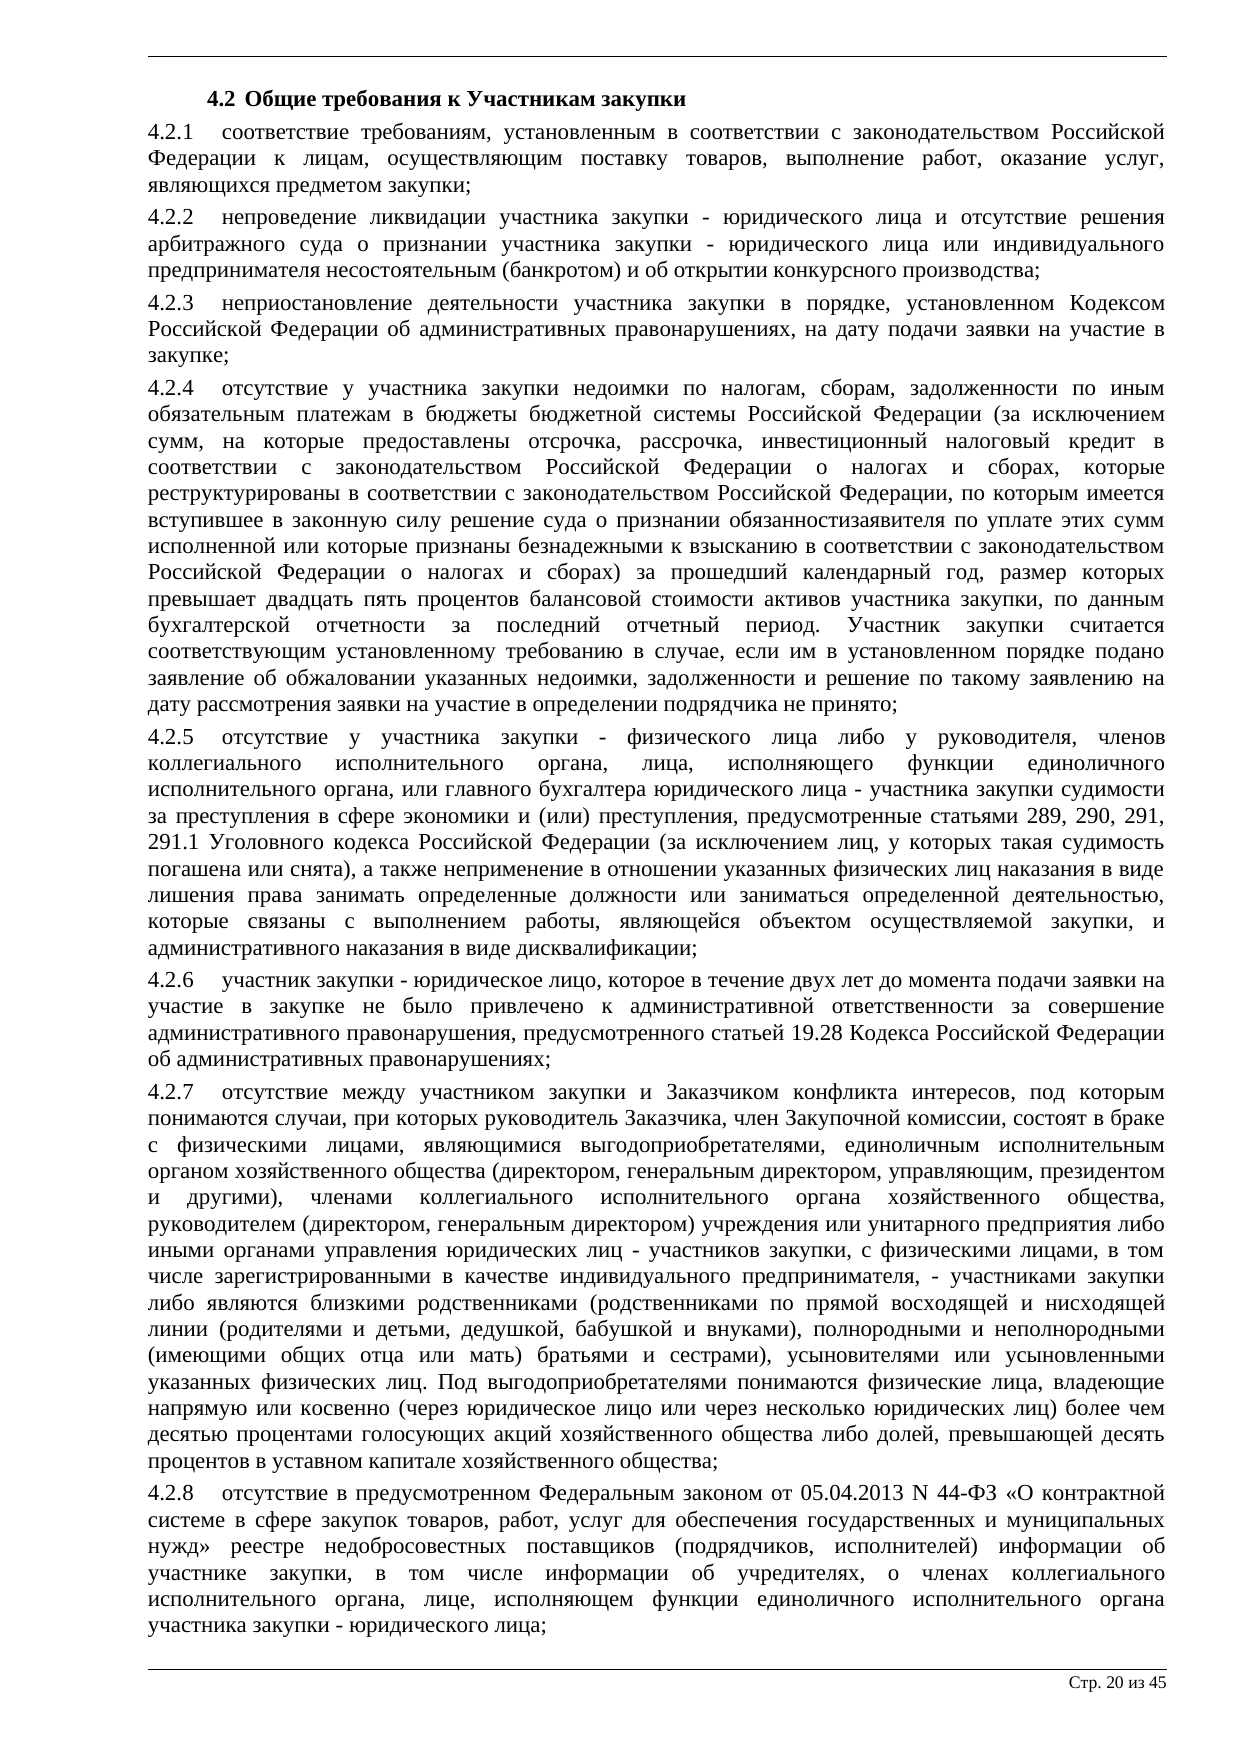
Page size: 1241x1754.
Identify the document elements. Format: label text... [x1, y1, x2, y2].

list Общие требования к Участникам закупки [207, 85, 1167, 112]
list непроведение ликвидации участника закупки - юридического лица и отсутствие решения арбитражного суда о признании участника закупки - юридического лица или индивидуального предпринимателя несостоятельным (банкротом) и об открытии конкурсного производства; [148, 203, 1167, 282]
list отсутствие в предусмотренном Федеральным законом от 05.04.2013 N 44-ФЗ «О контрактной системе в сфере закупок товаров, работ, услуг для обеспечения государственных и муниципальных нужд» реестре недобросовестных поставщиков (подрядчиков, исполнителей) информации об участнике закупки, в том числе информации об учредителях, о членах коллегиального исполнительного органа, лице, исполняющем функции единоличного исполнительного органа участника закупки - юридического лица; [148, 1479, 1167, 1638]
list неприостановление деятельности участника закупки в порядке, установленном Кодексом Российской Федерации об административных правонарушениях, на дату подачи заявки на участие в закупке; [148, 289, 1167, 368]
list отсутствие между участником закупки и Заказчиком конфликта интересов, под которым понимаются случаи, при которых руководитель Заказчика, член Закупочной комиссии, состоят в браке с физическими лицами, являющимися выгодоприобретателями, единоличным исполнительным органом хозяйственного общества (директором, генеральным директором, управляющим, президентом и другими), членами коллегиального исполнительного органа хозяйственного общества, руководителем (директором, генеральным директором) учреждения или унитарного предприятия либо иными органами управления юридических лиц - участников закупки, с физическими лицами, в том числе зарегистрированными в качестве индивидуального предпринимателя, - участниками закупки либо являются близкими родственниками (родственниками по прямой восходящей и нисходящей линии (родителями и детьми, дедушкой, бабушкой и внуками), полнородными и неполнородными (имеющими общих отца или мать) братьями и сестрами), усыновителями или усыновленными указанных физических лиц. Под выгодоприобретателями понимаются физические лица, владеющие напрямую или косвенно (через юридическое лицо или через несколько юридических лиц) более чем десятью процентами голосующих акций хозяйственного общества либо долей, превышающей десять процентов в уставном капитале хозяйственного общества; [148, 1078, 1167, 1473]
list участник закупки - юридическое лицо, которое в течение двух лет до момента подачи заявки на участие в закупке не было привлечено к административной ответственности за совершение административного правонарушения, предусмотренного статьей 19.28 Кодекса Российской Федерации об административных правонарушениях; [148, 966, 1167, 1072]
list отсутствие у участника закупки недоимки по налогам, сборам, задолженности по иным обязательным платежам в бюджеты бюджетной системы Российской Федерации (за исключением сумм, на которые предоставлены отсрочка, рассрочка, инвестиционный налоговый кредит в соответствии с законодательством Российской Федерации о налогах и сборах, которые реструктурированы в соответствии с законодательством Российской Федерации, по которым имеется вступившее в законную силу решение суда о признании обязанностизаявителя по уплате этих сумм исполненной или которые признаны безнадежными к взысканию в соответствии с законодательством Российской Федерации о налогах и сборах) за прошедший календарный год, размер которых превышает двадцать пять процентов балансовой стоимости активов участника закупки, по данным бухгалтерской отчетности за последний отчетный период. Участник закупки считается соответствующим установленному требованию в случае, если им в установленном порядке подано заявление об обжаловании указанных недоимки, задолженности и решение по такому заявлению на дату рассмотрения заявки на участие в определении подрядчика не принято; [148, 374, 1167, 717]
list соответствие требованиям, установленным в соответствии с законодательством Российской Федерации к лицам, осуществляющим поставку товаров, выполнение работ, оказание услуг, являющихся предметом закупки; [148, 118, 1167, 197]
list отсутствие у участника закупки - физического лица либо у руководителя, членов коллегиального исполнительного органа, лица, исполняющего функции единоличного исполнительного органа, или главного бухгалтера юридического лица - участника закупки судимости за преступления в сфере экономики и (или) преступления, предусмотренные статьями 289, 290, 291, 291.1 Уголовного кодекса Российской Федерации (за исключением лиц, у которых такая судимость погашена или снята), а также неприменение в отношении указанных физических лиц наказания в виде лишения права занимать определенные должности или заниматься определенной деятельностью, которые связаны с выполнением работы, являющейся объектом осуществляемой закупки, и административного наказания в виде дисквалификации; [148, 723, 1167, 960]
